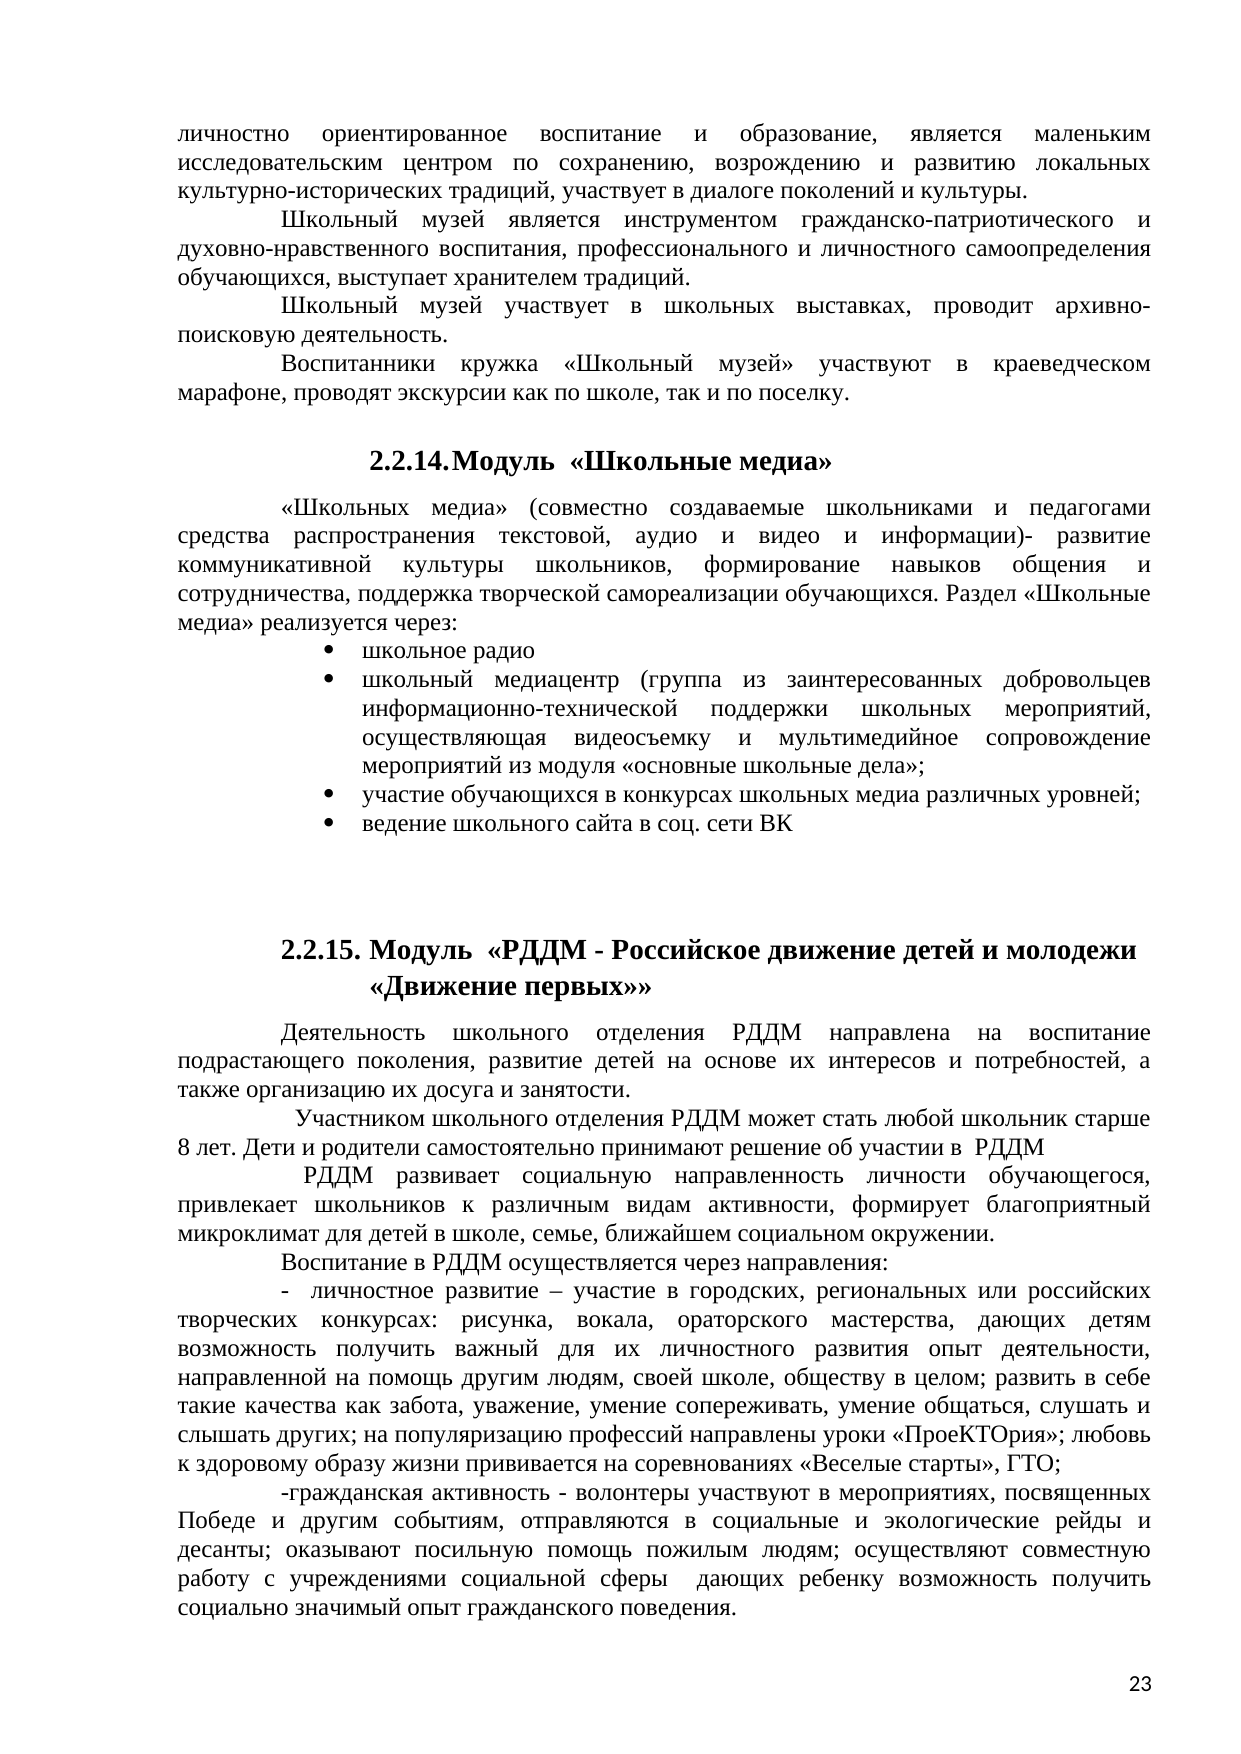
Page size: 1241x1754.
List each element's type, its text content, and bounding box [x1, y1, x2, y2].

text Деятельность школьного отделения РДДМ направлена на воспитание подрастающего поколения, развитие детей на основе их интересов и потребностей, а также организацию их досуга и занятости. [177, 1017, 1152, 1103]
subtitle Модуль «Школьные медиа» [369, 443, 1152, 477]
text Воспитание в РДДМ осуществляется через направления: [177, 1247, 1152, 1275]
text Участником школьного отделения РДДМ может стать любой школьник старше 8 лет. Дети и родители самостоятельно принимают решение об участии в РДДМ [177, 1103, 1152, 1160]
subtitle Модуль «РДДМ - Российское движение детей и молодежи «Движение первых»» [281, 932, 1152, 1001]
text - личностное развитие – участие в городских, региональных или российских творческих конкурсах: рисунка, вокала, ораторского мастерства, дающих детям возможность получить важный для их личностного развития опыт деятельности, направленной на помощь другим людям, своей школе, обществу в целом; развить в себе такие качества как забота, уважение, умение сопереживать, умение общаться, слушать и слышать других; на популяризацию профессий направлены уроки «ПроеКТОрия»; любовь к здоровому образу жизни прививается на соревнованиях «Веселые старты», ГТО; [177, 1275, 1152, 1477]
text «Школьных медиа» (совместно создаваемые школьниками и педагогами средства распространения текстовой, аудио и видео и информации)- развитие коммуникативной культуры школьников, формирование навыков общения и сотрудничества, поддержка творческой самореализации обучающихся. Раздел «Школьные медиа» реализуется через: [177, 492, 1152, 636]
text Школьный музей участвует в школьных выставках, проводит архивно-поисковую деятельность. [177, 291, 1152, 348]
list участие обучающихся в конкурсах школьных медиа различных уровней; [324, 779, 1152, 808]
text Воспитанники кружка «Школьный музей» участвуют в краеведческом марафоне, проводят экскурсии как по школе, так и по поселку. [177, 348, 1152, 406]
text -гражданская активность - волонтеры участвуют в мероприятиях, посвященных Победе и другим событиям, отправляются в социальные и экологические рейды и десанты; оказывают посильную помощь пожилым людям; осуществляют совместную работу с учреждениями социальной сферы дающих ребенку возможность получить социально значимый опыт гражданского поведения. [177, 1477, 1152, 1620]
text РДДМ развивает социальную направленность личности обучающегося, привлекает школьников к различным видам активности, формирует благоприятный микроклимат для детей в школе, семье, ближайшем социальном окружении. [177, 1160, 1152, 1247]
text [177, 118, 1152, 204]
text Школьный музей является инструментом гражданско-патриотического и духовно-нравственного воспитания, профессионального и личностного самоопределения обучающихся, выступает хранителем традиций. [177, 204, 1152, 291]
list школьный медиацентр (группа из заинтересованных добровольцев информационно-технической поддержки школьных мероприятий, осуществляющая видеосъемку и мультимедийное сопровождение мероприятий из модуля «основные школьные дела»; [324, 664, 1152, 779]
list школьное радио [324, 636, 1152, 664]
list ведение школьного сайта в соц. сети ВК [324, 808, 1152, 837]
